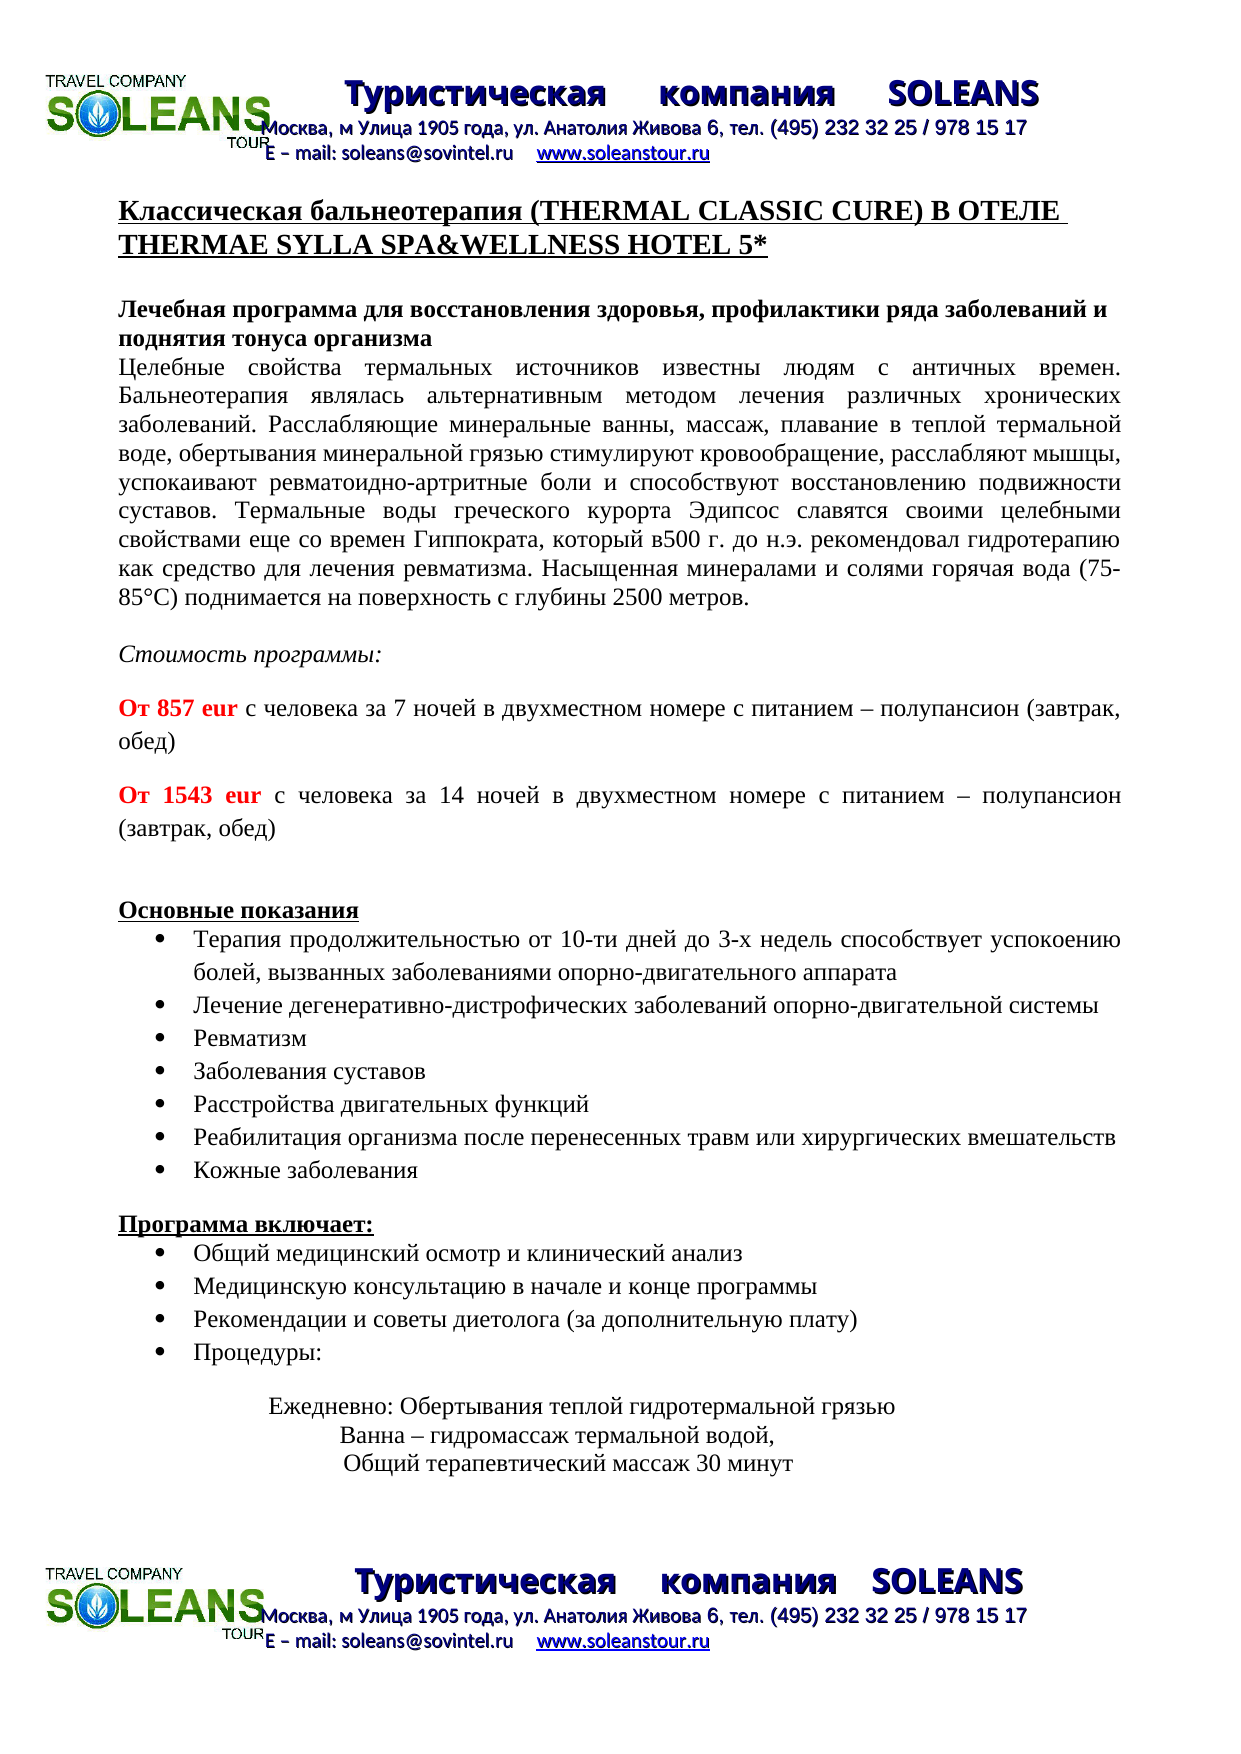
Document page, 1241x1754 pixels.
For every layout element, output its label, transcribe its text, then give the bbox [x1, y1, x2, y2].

text Целебные свойства термальных источников известны людям с античных времен. Бальнеотерапия являлась альтернативным методом лечения различных хронических заболеваний. Расслабляющие минеральные ванны, массаж, плавание в теплой термальной воде, обертывания минеральной грязью стимулируют кровообращение, расслабляют мышцы, успокаивают ревматоидно-артритные боли и способствуют восстановлению подвижности суставов. Термальные воды греческого курорта Эдипсос славятся своими целебными свойствами еще со времен Гиппократа, который в500 г. до н.э. рекомендовал гидротерапию как средство для лечения ревматизма. Насыщенная минералами и солями горячая вода (75-85°C) поднимается на поверхность с глубины 2500 метров. [118, 352, 1122, 610]
text Ванна – гидромассаж термальной водой, [118, 1420, 1122, 1448]
text Стоимость программы: [118, 639, 1122, 668]
list Ревматизм [156, 1023, 1122, 1052]
text Основные показания [118, 896, 1122, 924]
picture [45, 1567, 264, 1639]
text Программа включает: [118, 1209, 1122, 1238]
text Лечебная программа для восстановления здоровья, профилактики ряда заболеваний и поднятия тонуса организма [118, 294, 1122, 352]
list Медицинскую консультацию в начале и конце программы [156, 1271, 1122, 1300]
list Терапия продолжительностью от 10-ти дней до 3-х недель способствует успокоению болей, вызванных заболеваниями опорно-двигательного аппарата [156, 924, 1122, 986]
list Кожные заболевания [156, 1155, 1122, 1184]
list Реабилитация организма после перенесенных травм или хирургических вмешательств [156, 1122, 1122, 1151]
text Ежедневно: Обертывания теплой гидротермальной грязью [193, 1391, 1122, 1420]
picture [45, 74, 270, 148]
text От 1543 eur с человека за 14 ночей в двухместном номере с питанием – полупансион (завтрак, обед) [118, 780, 1122, 842]
text Классическая бальнеотерапия (THERMAL CLASSIC CURE) В ОТЕЛЕ THERMAE SYLLA SPA&WELLNESS HOTEL 5* [118, 193, 1122, 261]
list Расстройства двигательных функций [156, 1089, 1122, 1118]
list Процедуры: [156, 1337, 1122, 1366]
text От 857 eur с человека за 7 ночей в двухместном номере с питанием – полупансион (завтрак, обед) [118, 693, 1122, 755]
list Лечение дегенеративно-дистрофических заболеваний опорно-двигательной системы [156, 990, 1122, 1019]
list Общий медицинский осмотр и клинический анализ [156, 1238, 1122, 1267]
text Общий терапевтический массаж 30 минут [343, 1448, 1122, 1477]
list Заболевания суставов [156, 1056, 1122, 1085]
list Рекомендации и советы диетолога (за дополнительную плату) [156, 1304, 1122, 1333]
